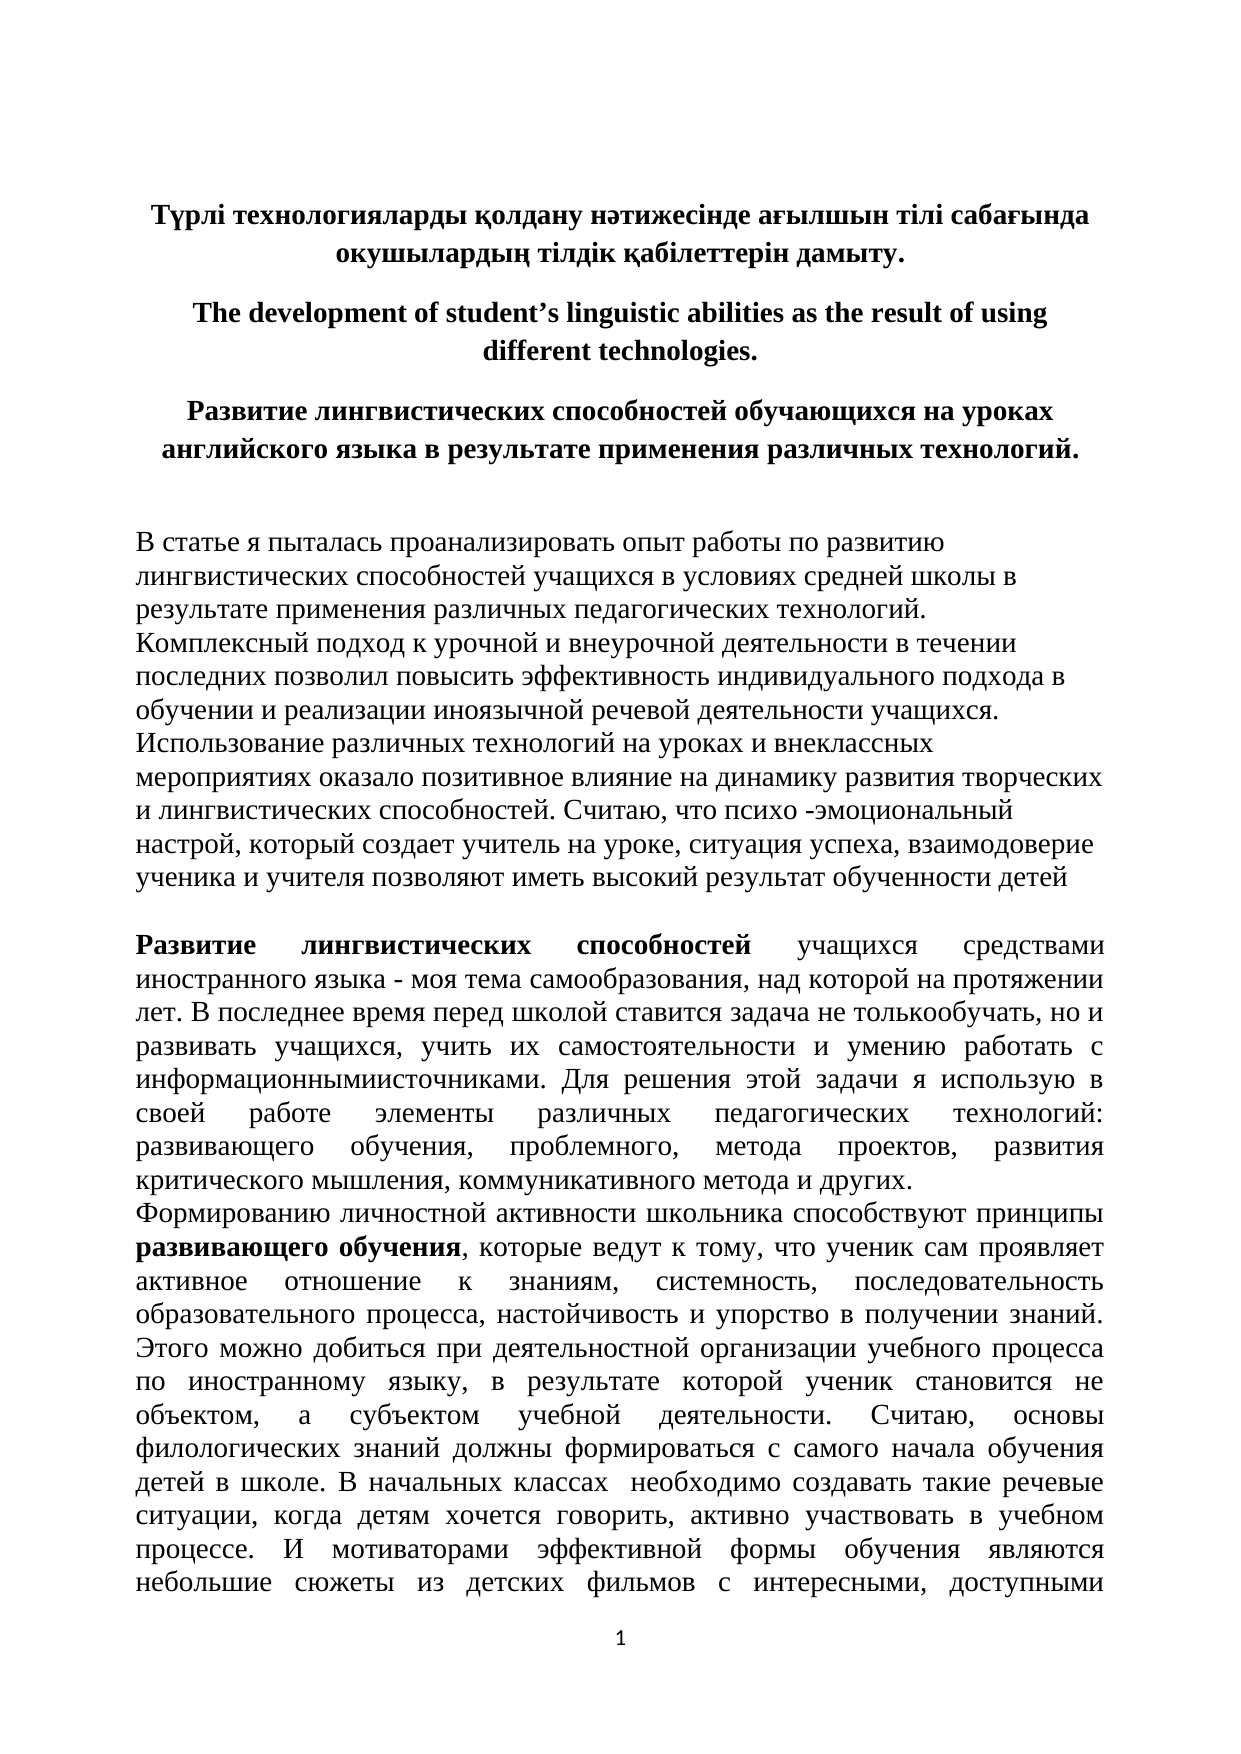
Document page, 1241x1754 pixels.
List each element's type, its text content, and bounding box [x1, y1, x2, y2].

text Развитие лингвистических способностей учащихся средствами иностранного языка - моя тема самообразования, над которой на протяжении лет. В последнее время перед школой ставится задача не толькообучать, но и развивать учащихся, учить их самостоятельности и умению работать с информационнымиисточниками. Для решения этой задачи я использую в своей работе элементы различных педагогических технологий: развивающего обучения, проблемного, метода проектов, развития критического мышления, коммуникативного метода и других. [135, 927, 1105, 1196]
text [135, 1196, 1105, 1598]
text В статье я пыталась проанализировать опыт работы по развитию лингвистических способностей учащихся в условиях средней школы в результате применения различных педагогических технологий. Комплексный подход к урочной и внеурочной деятельности в течении последних позволил повысить эффективность индивидуального подхода в обучении и реализации иноязычной речевой деятельности учащихся. Использование различных технологий на уроках и внеклассных мероприятиях оказало позитивное влияние на динамику развития творческих и лингвистических способностей. Считаю, что психо -эмоциональный настрой, который создает учитель на уроке, ситуация успеха, взаимодоверие ученика и учителя позволяют иметь высокий результат обученности детей [135, 524, 1105, 893]
text Түрлі технологияларды қолдану нәтижесінде ағылшын тілі сабағында окушылардың тілдік қабілеттерін дамыту. [135, 197, 1105, 269]
text The development of student’s linguistic abilities as the result of using different technologies. [135, 295, 1105, 367]
text Развитие лингвистических способностей обучающихся на уроках английского языка в результате применения различных технологий. [152, 393, 1089, 465]
